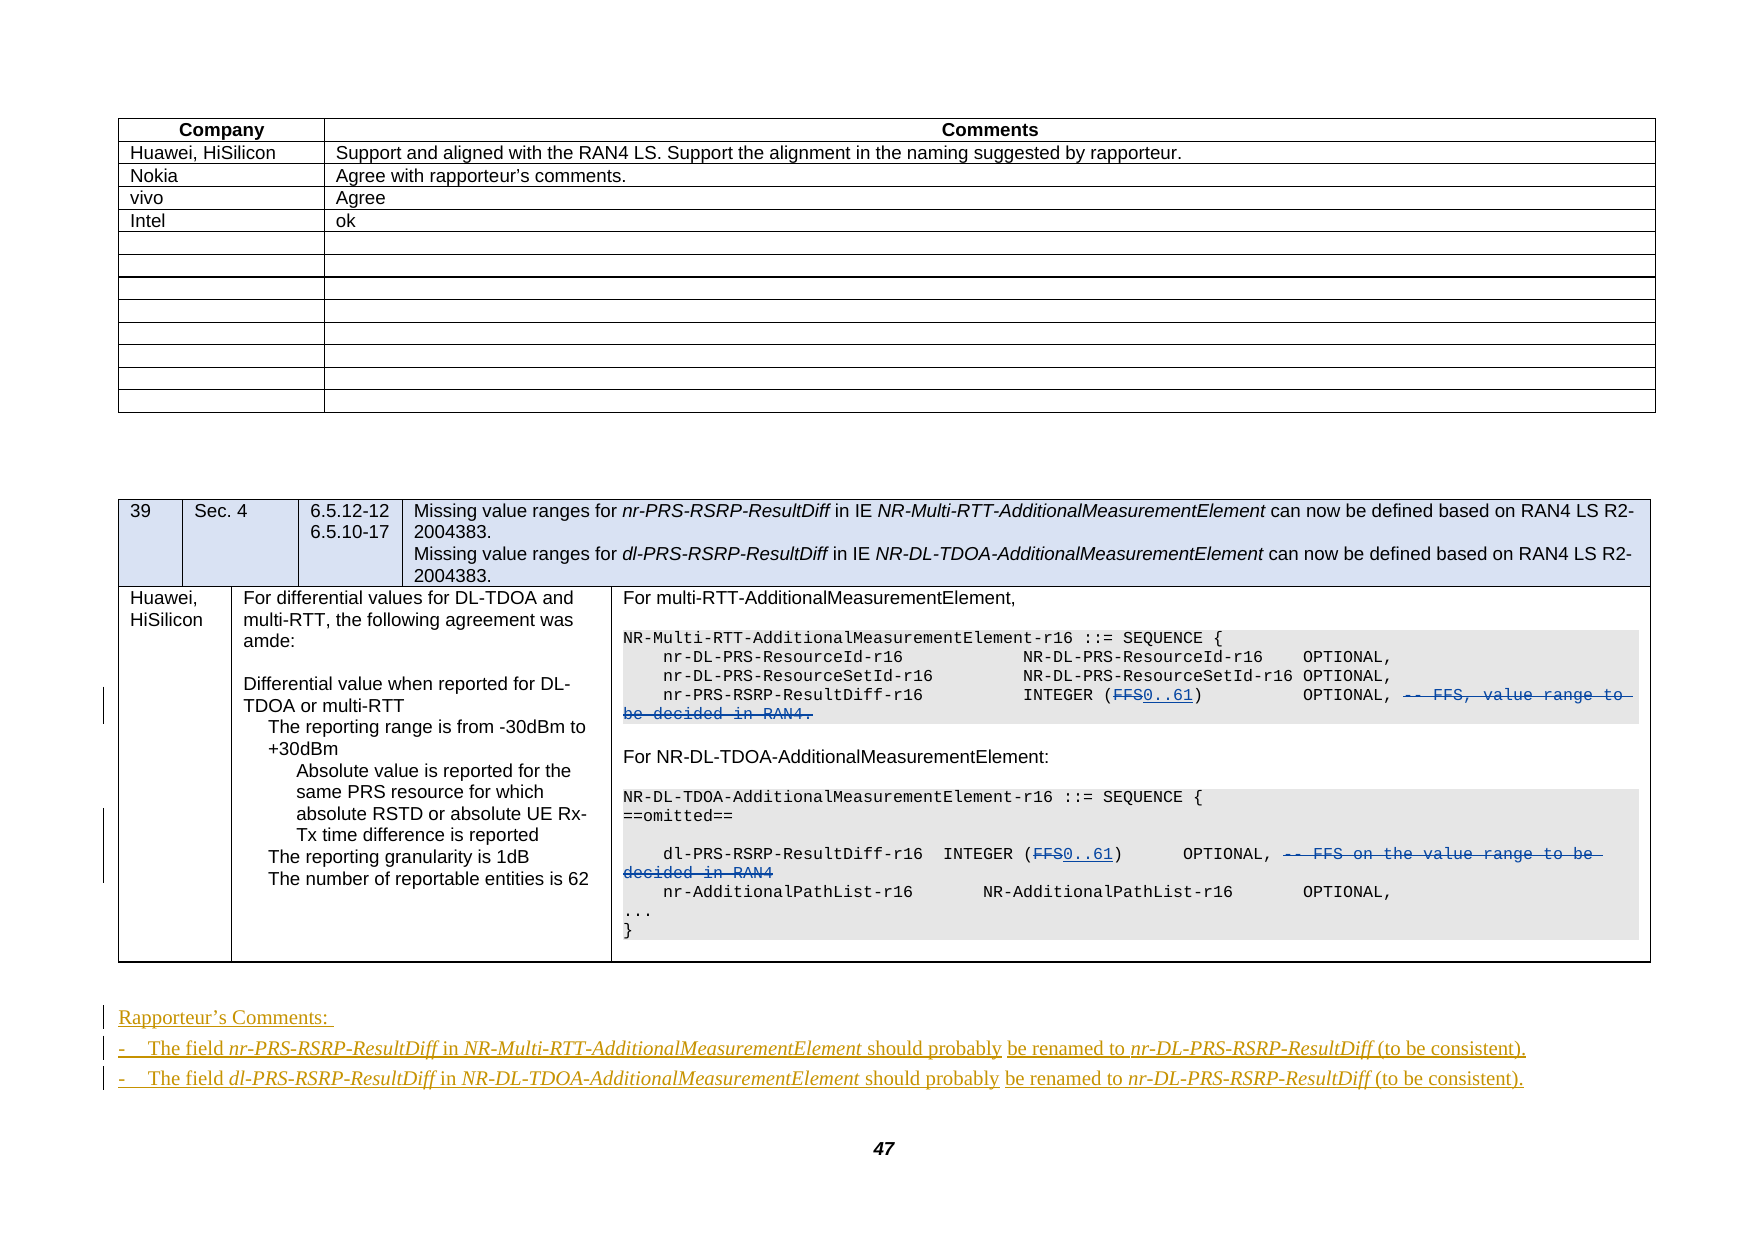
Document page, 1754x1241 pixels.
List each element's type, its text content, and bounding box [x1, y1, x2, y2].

table_cell [119, 323, 324, 344]
table_cell [325, 368, 1655, 389]
table_cell Intel [119, 210, 324, 231]
table_header 6.5.12-12 6.5.10-17 [299, 500, 402, 586]
table_cell [325, 278, 1655, 299]
table_cell ok [325, 210, 1655, 231]
table_cell [119, 255, 324, 276]
table_cell [119, 278, 324, 299]
table_cell Nokia [119, 164, 324, 186]
table_cell [325, 300, 1655, 322]
table_cell [119, 390, 324, 412]
table_cell [325, 255, 1655, 276]
table_cell Huawei, HiSilicon [119, 142, 324, 163]
table_header Company [119, 119, 324, 141]
table_cell vivo [119, 187, 324, 208]
table_header Sec. 4 [183, 500, 298, 586]
table_header Comments [325, 119, 1655, 141]
table_cell [325, 323, 1655, 344]
table_cell Agree with rapporteur’s comments. [325, 164, 1655, 186]
table_cell [119, 368, 324, 389]
table_header 39 [119, 500, 182, 586]
table_cell For multi-RTT-AdditionalMeasurementElement, NR-Multi-RTT-AdditionalMeasurementElement-r16 ::= SEQUENCE { nr-DL-PRS-ResourceId-r16 NR-DL-PRS-ResourceId-r16 OPTIONAL, nr-DL-PRS-ResourceSetId-r16 NR-DL-PRS-ResourceSetId-r16 OPTIONAL, nr-PRS-RSRP-ResultDiff-r16 INTEGER () OPTIONAL, For NR-DL-TDOA-AdditionalMeasurementElement: NR-DL-TDOA-AdditionalMeasurementElement-r16 ::= SEQUENCE { ==omitted== dl-PRS-RSRP-ResultDiff-r16 INTEGER () OPTIONAL, nr-AdditionalPathList-r16 NR-AdditionalPathList-r16 OPTIONAL, ... } [612, 587, 1650, 961]
table_cell Agree [325, 187, 1655, 208]
table_cell [119, 300, 324, 322]
table_header Missing value ranges for nr-PRS-RSRP-ResultDiff in IE NR-Multi-RTT-AdditionalMeasurementElement can now be defined based on RAN4 LS R2-2004383. Missing value ranges for dl-PRS-RSRP-ResultDiff in IE NR-DL-TDOA-AdditionalMeasurementElement can now be defined based on RAN4 LS R2-2004383. [403, 500, 1650, 586]
table_cell [325, 232, 1655, 254]
table_cell Support and aligned with the RAN4 LS. Support the alignment in the naming suggested by rapporteur. [325, 142, 1655, 163]
table_cell Huawei, HiSilicon [119, 587, 231, 961]
table_cell [325, 390, 1655, 412]
table_cell [119, 232, 324, 254]
table_cell For differential values for DL-TDOA and multi-RTT, the following agreement was amde: Differential value when reported for DL-TDOA or multi-RTT The reporting range is from -30dBm to +30dBm Absolute value is reported for the same PRS resource for which absolute RSTD or absolute UE Rx-Tx time difference is reported The reporting granularity is 1dB The number of reportable entities is 62 [232, 587, 611, 961]
table_cell [119, 345, 324, 367]
table_cell [325, 345, 1655, 367]
